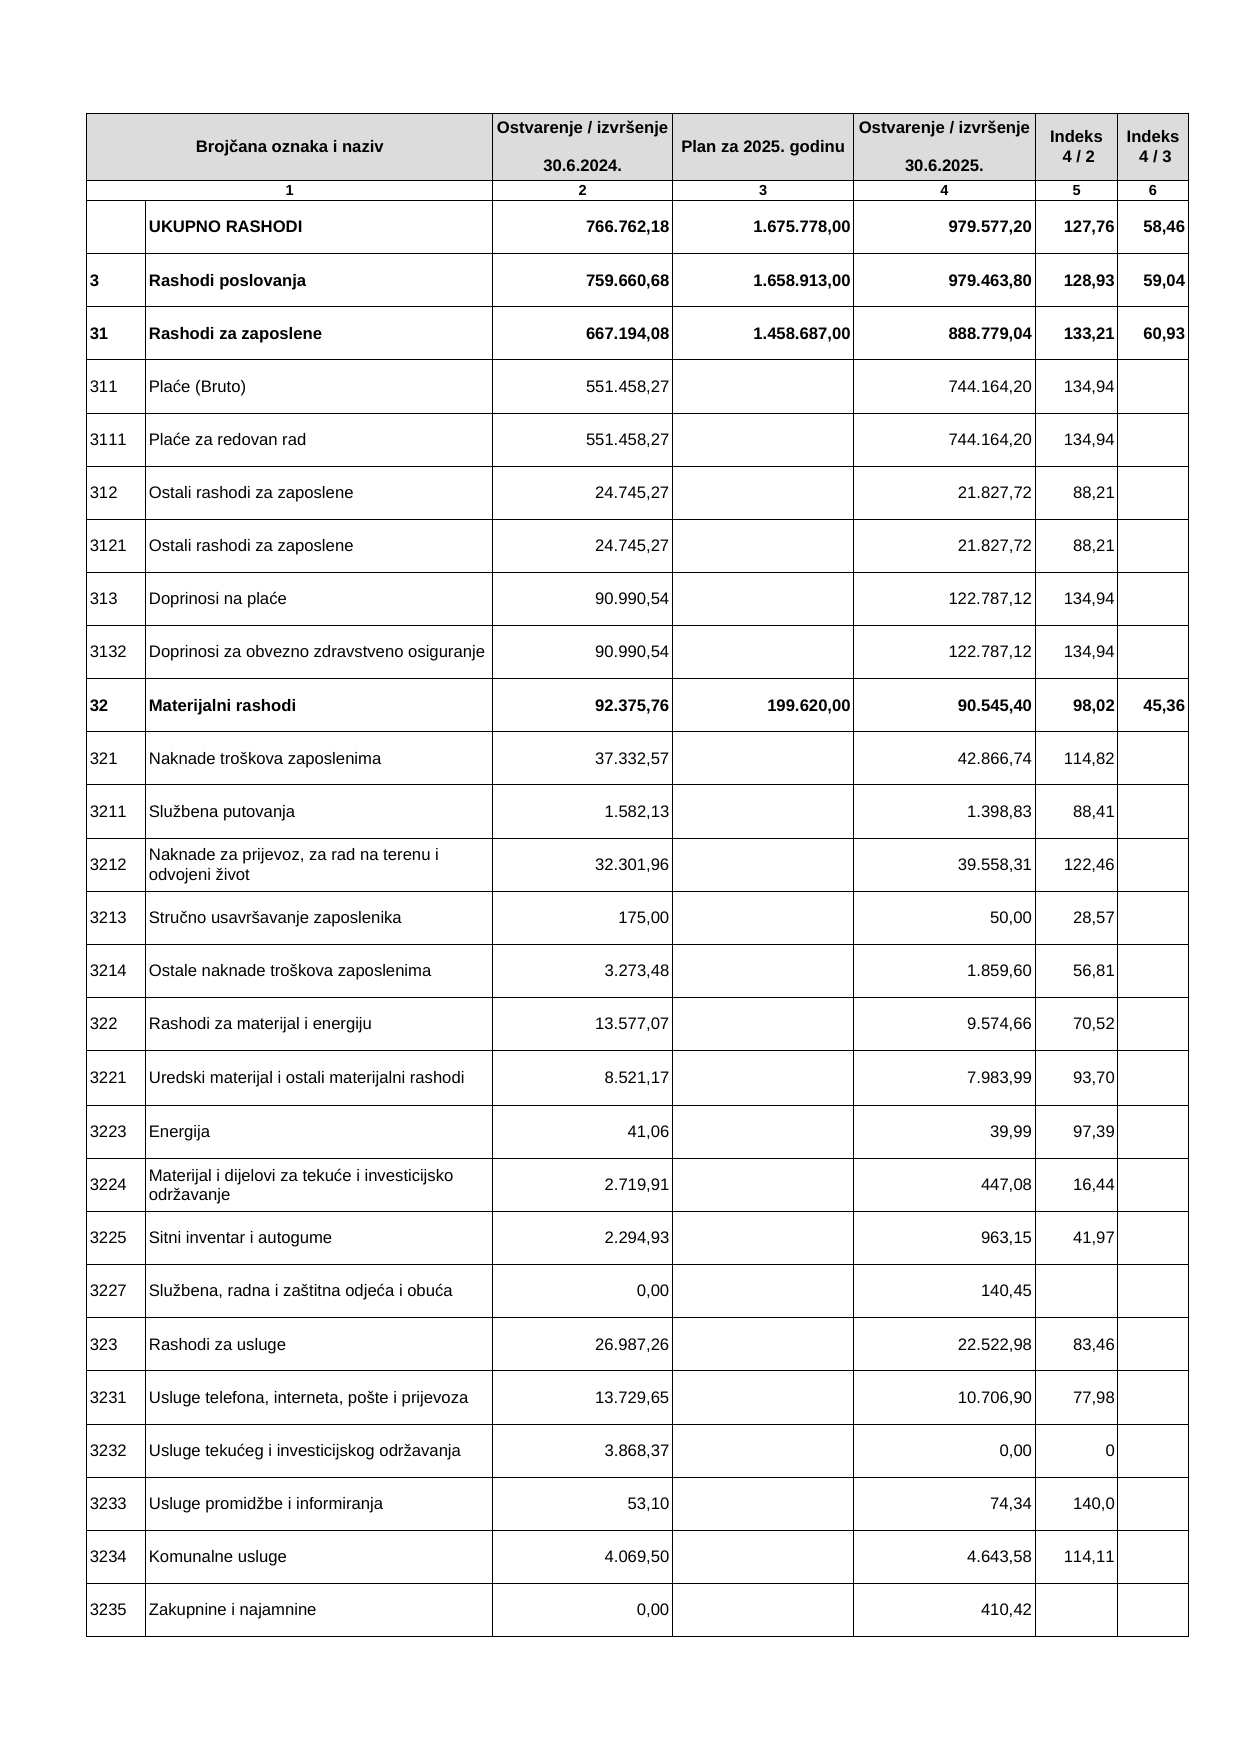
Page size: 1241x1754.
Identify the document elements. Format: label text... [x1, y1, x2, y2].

table_cell 114,11 [1036, 1531, 1117, 1583]
table_cell 766.762,18 [493, 201, 672, 253]
table_cell 3221 [87, 1051, 145, 1105]
table_cell [1118, 839, 1188, 891]
table_cell [673, 1531, 853, 1583]
table_cell 322 [87, 998, 145, 1050]
table_cell 3232 [87, 1425, 145, 1477]
table_cell [87, 201, 145, 253]
table_cell 1.458.687,00 [673, 307, 853, 359]
table_cell [1118, 414, 1188, 466]
table_cell [1118, 998, 1188, 1050]
table_cell [1118, 467, 1188, 519]
table_cell 744.164,20 [854, 414, 1035, 466]
table_cell 134,94 [1036, 414, 1117, 466]
table_header Indeks 4 / 3 [1118, 114, 1188, 180]
table_cell 3.868,37 [493, 1425, 672, 1477]
table_cell [1036, 1265, 1117, 1317]
table_cell 60,93 [1118, 307, 1188, 359]
table_cell 122.787,12 [854, 573, 1035, 625]
table_cell [673, 360, 853, 412]
table_cell 88,21 [1036, 467, 1117, 519]
table_cell [673, 1584, 853, 1636]
table_cell [673, 732, 853, 784]
table_cell 42.866,74 [854, 732, 1035, 784]
table_cell 313 [87, 573, 145, 625]
table_cell [1118, 945, 1188, 997]
table_cell 21.827,72 [854, 520, 1035, 572]
table_cell Ostale naknade troškova zaposlenima [146, 945, 492, 997]
table_cell Rashodi poslovanja [146, 254, 492, 306]
table_cell 122.787,12 [854, 626, 1035, 678]
table_cell 39.558,31 [854, 839, 1035, 891]
table_cell [673, 1159, 853, 1211]
table_cell [1118, 1584, 1188, 1636]
table_cell 97,39 [1036, 1106, 1117, 1158]
table_cell Ostali rashodi za zaposlene [146, 520, 492, 572]
table_cell 2 [493, 181, 672, 200]
table_cell [673, 998, 853, 1050]
table_cell 122,46 [1036, 839, 1117, 891]
table_cell Rashodi za usluge [146, 1318, 492, 1370]
table_cell 59,04 [1118, 254, 1188, 306]
table_cell Uredski materijal i ostali materijalni rashodi [146, 1051, 492, 1105]
table_cell Plaće za redovan rad [146, 414, 492, 466]
table_cell 114,82 [1036, 732, 1117, 784]
table_cell 323 [87, 1318, 145, 1370]
table_cell 0 [1036, 1425, 1117, 1477]
table_cell 53,10 [493, 1478, 672, 1530]
table_cell [1118, 626, 1188, 678]
table_header Indeks 4 / 2 [1036, 114, 1117, 180]
table_cell 2.719,91 [493, 1159, 672, 1211]
table_cell 74,34 [854, 1478, 1035, 1530]
table_cell Materijal i dijelovi za tekuće i investicijsko održavanje [146, 1159, 492, 1211]
table_cell 90.990,54 [493, 626, 672, 678]
table_cell [673, 1478, 853, 1530]
table_cell [673, 1318, 853, 1370]
table_cell [673, 1265, 853, 1317]
table_cell 4 [854, 181, 1035, 200]
table_cell 979.577,20 [854, 201, 1035, 253]
table_cell 551.458,27 [493, 360, 672, 412]
table_cell 128,93 [1036, 254, 1117, 306]
table_header Brojčana oznaka i naziv [87, 114, 492, 180]
table_cell Doprinosi za obvezno zdravstveno osiguranje [146, 626, 492, 678]
table_cell 3121 [87, 520, 145, 572]
table_cell [1118, 1159, 1188, 1211]
table_cell [673, 626, 853, 678]
table_cell 3223 [87, 1106, 145, 1158]
table_cell Komunalne usluge [146, 1531, 492, 1583]
table_cell [673, 945, 853, 997]
table_cell 447,08 [854, 1159, 1035, 1211]
table_cell [1118, 1425, 1188, 1477]
table_cell 0,00 [854, 1425, 1035, 1477]
table_cell 133,21 [1036, 307, 1117, 359]
table_cell Sitni inventar i autogume [146, 1212, 492, 1264]
table_cell 759.660,68 [493, 254, 672, 306]
table_cell 6 [1118, 181, 1188, 200]
table_cell Zakupnine i najamnine [146, 1584, 492, 1636]
table_cell 3132 [87, 626, 145, 678]
table_cell 77,98 [1036, 1371, 1117, 1423]
table_cell 3211 [87, 785, 145, 837]
table_cell 3214 [87, 945, 145, 997]
table_cell [673, 414, 853, 466]
table_cell 88,21 [1036, 520, 1117, 572]
table_cell 1.658.913,00 [673, 254, 853, 306]
table_cell 312 [87, 467, 145, 519]
table_cell 90.990,54 [493, 573, 672, 625]
table_cell 13.729,65 [493, 1371, 672, 1423]
table_cell [1118, 360, 1188, 412]
table_cell 50,00 [854, 892, 1035, 944]
table_cell [1118, 1212, 1188, 1264]
table_cell 10.706,90 [854, 1371, 1035, 1423]
table_cell 667.194,08 [493, 307, 672, 359]
table_cell 3234 [87, 1531, 145, 1583]
table_cell 3235 [87, 1584, 145, 1636]
table_cell [1118, 1051, 1188, 1105]
table_cell 8.521,17 [493, 1051, 672, 1105]
table_header Plan za 2025. godinu [673, 114, 853, 180]
table_cell 199.620,00 [673, 679, 853, 731]
table_cell 140,45 [854, 1265, 1035, 1317]
table_cell Usluge tekućeg i investicijskog održavanja [146, 1425, 492, 1477]
table_cell [1036, 1584, 1117, 1636]
table_cell [673, 1371, 853, 1423]
table_cell [1118, 892, 1188, 944]
table_cell 1 [87, 181, 492, 200]
table_cell 92.375,76 [493, 679, 672, 731]
table_cell [1118, 1531, 1188, 1583]
table_cell [1118, 1106, 1188, 1158]
table_cell Usluge promidžbe i informiranja [146, 1478, 492, 1530]
table_cell Usluge telefona, interneta, pošte i prijevoza [146, 1371, 492, 1423]
table_cell 3225 [87, 1212, 145, 1264]
table_cell 744.164,20 [854, 360, 1035, 412]
table_cell Službena putovanja [146, 785, 492, 837]
table_cell 140,0 [1036, 1478, 1117, 1530]
table_cell 1.675.778,00 [673, 201, 853, 253]
table_cell Službena, radna i zaštitna odjeća i obuća [146, 1265, 492, 1317]
table_cell 28,57 [1036, 892, 1117, 944]
table_cell [673, 839, 853, 891]
table_cell 70,52 [1036, 998, 1117, 1050]
table_cell 32 [87, 679, 145, 731]
table_cell 21.827,72 [854, 467, 1035, 519]
table_cell 5 [1036, 181, 1117, 200]
table_cell Materijalni rashodi [146, 679, 492, 731]
table_cell [673, 1106, 853, 1158]
table_cell Naknade za prijevoz, za rad na terenu i odvojeni život [146, 839, 492, 891]
table_cell 90.545,40 [854, 679, 1035, 731]
table_cell [1118, 1265, 1188, 1317]
table_cell 2.294,93 [493, 1212, 672, 1264]
table_cell 3233 [87, 1478, 145, 1530]
table_cell [673, 520, 853, 572]
table_cell 0,00 [493, 1584, 672, 1636]
table_cell Rashodi za zaposlene [146, 307, 492, 359]
table_cell 551.458,27 [493, 414, 672, 466]
table_cell 3213 [87, 892, 145, 944]
table_cell 39,99 [854, 1106, 1035, 1158]
table_cell 963,15 [854, 1212, 1035, 1264]
table_cell 4.643,58 [854, 1531, 1035, 1583]
table_cell [673, 1051, 853, 1105]
table_cell 3 [673, 181, 853, 200]
table_cell 41,06 [493, 1106, 672, 1158]
table_cell 58,46 [1118, 201, 1188, 253]
table_cell 9.574,66 [854, 998, 1035, 1050]
table_cell 311 [87, 360, 145, 412]
table_cell 4.069,50 [493, 1531, 672, 1583]
table_cell 45,36 [1118, 679, 1188, 731]
table_cell Energija [146, 1106, 492, 1158]
table_cell Doprinosi na plaće [146, 573, 492, 625]
table_cell 41,97 [1036, 1212, 1117, 1264]
table_cell 0,00 [493, 1265, 672, 1317]
table_cell [673, 892, 853, 944]
table_cell [1118, 573, 1188, 625]
table_cell [1118, 785, 1188, 837]
table_cell 979.463,80 [854, 254, 1035, 306]
table_cell 32.301,96 [493, 839, 672, 891]
table_cell [673, 1212, 853, 1264]
table_cell 37.332,57 [493, 732, 672, 784]
table_cell [673, 1425, 853, 1477]
table_cell UKUPNO RASHODI [146, 201, 492, 253]
table_cell 13.577,07 [493, 998, 672, 1050]
table_cell 98,02 [1036, 679, 1117, 731]
table_cell 134,94 [1036, 573, 1117, 625]
table_cell [673, 785, 853, 837]
table_cell 22.522,98 [854, 1318, 1035, 1370]
table_cell 3227 [87, 1265, 145, 1317]
table_cell Plaće (Bruto) [146, 360, 492, 412]
table_header Ostvarenje / izvršenje 30.6.2024. [493, 114, 672, 180]
table_cell Rashodi za materijal i energiju [146, 998, 492, 1050]
table_cell 31 [87, 307, 145, 359]
table_cell Ostali rashodi za zaposlene [146, 467, 492, 519]
table_cell 175,00 [493, 892, 672, 944]
table_cell 24.745,27 [493, 467, 672, 519]
table_cell [1118, 1371, 1188, 1423]
table_cell 3.273,48 [493, 945, 672, 997]
table_cell 1.398,83 [854, 785, 1035, 837]
table_cell 7.983,99 [854, 1051, 1035, 1105]
table_cell 888.779,04 [854, 307, 1035, 359]
table_cell 321 [87, 732, 145, 784]
table_cell 16,44 [1036, 1159, 1117, 1211]
table_cell Naknade troškova zaposlenima [146, 732, 492, 784]
table_cell 410,42 [854, 1584, 1035, 1636]
table_cell 3212 [87, 839, 145, 891]
table_cell 134,94 [1036, 626, 1117, 678]
table_cell 56,81 [1036, 945, 1117, 997]
table_cell 24.745,27 [493, 520, 672, 572]
table_cell 93,70 [1036, 1051, 1117, 1105]
table_cell 3231 [87, 1371, 145, 1423]
table_cell 1.859,60 [854, 945, 1035, 997]
table_header Ostvarenje / izvršenje 30.6.2025. [854, 114, 1035, 180]
table_cell 3224 [87, 1159, 145, 1211]
table_cell 3111 [87, 414, 145, 466]
table_cell [673, 467, 853, 519]
table_cell Stručno usavršavanje zaposlenika [146, 892, 492, 944]
table_cell [1118, 520, 1188, 572]
table_cell 26.987,26 [493, 1318, 672, 1370]
table_cell 83,46 [1036, 1318, 1117, 1370]
table_cell [1118, 1318, 1188, 1370]
table_cell [1118, 732, 1188, 784]
table_cell 3 [87, 254, 145, 306]
table_cell 134,94 [1036, 360, 1117, 412]
table_cell 1.582,13 [493, 785, 672, 837]
table_cell [1118, 1478, 1188, 1530]
table_cell [673, 573, 853, 625]
table_cell 127,76 [1036, 201, 1117, 253]
table_cell 88,41 [1036, 785, 1117, 837]
